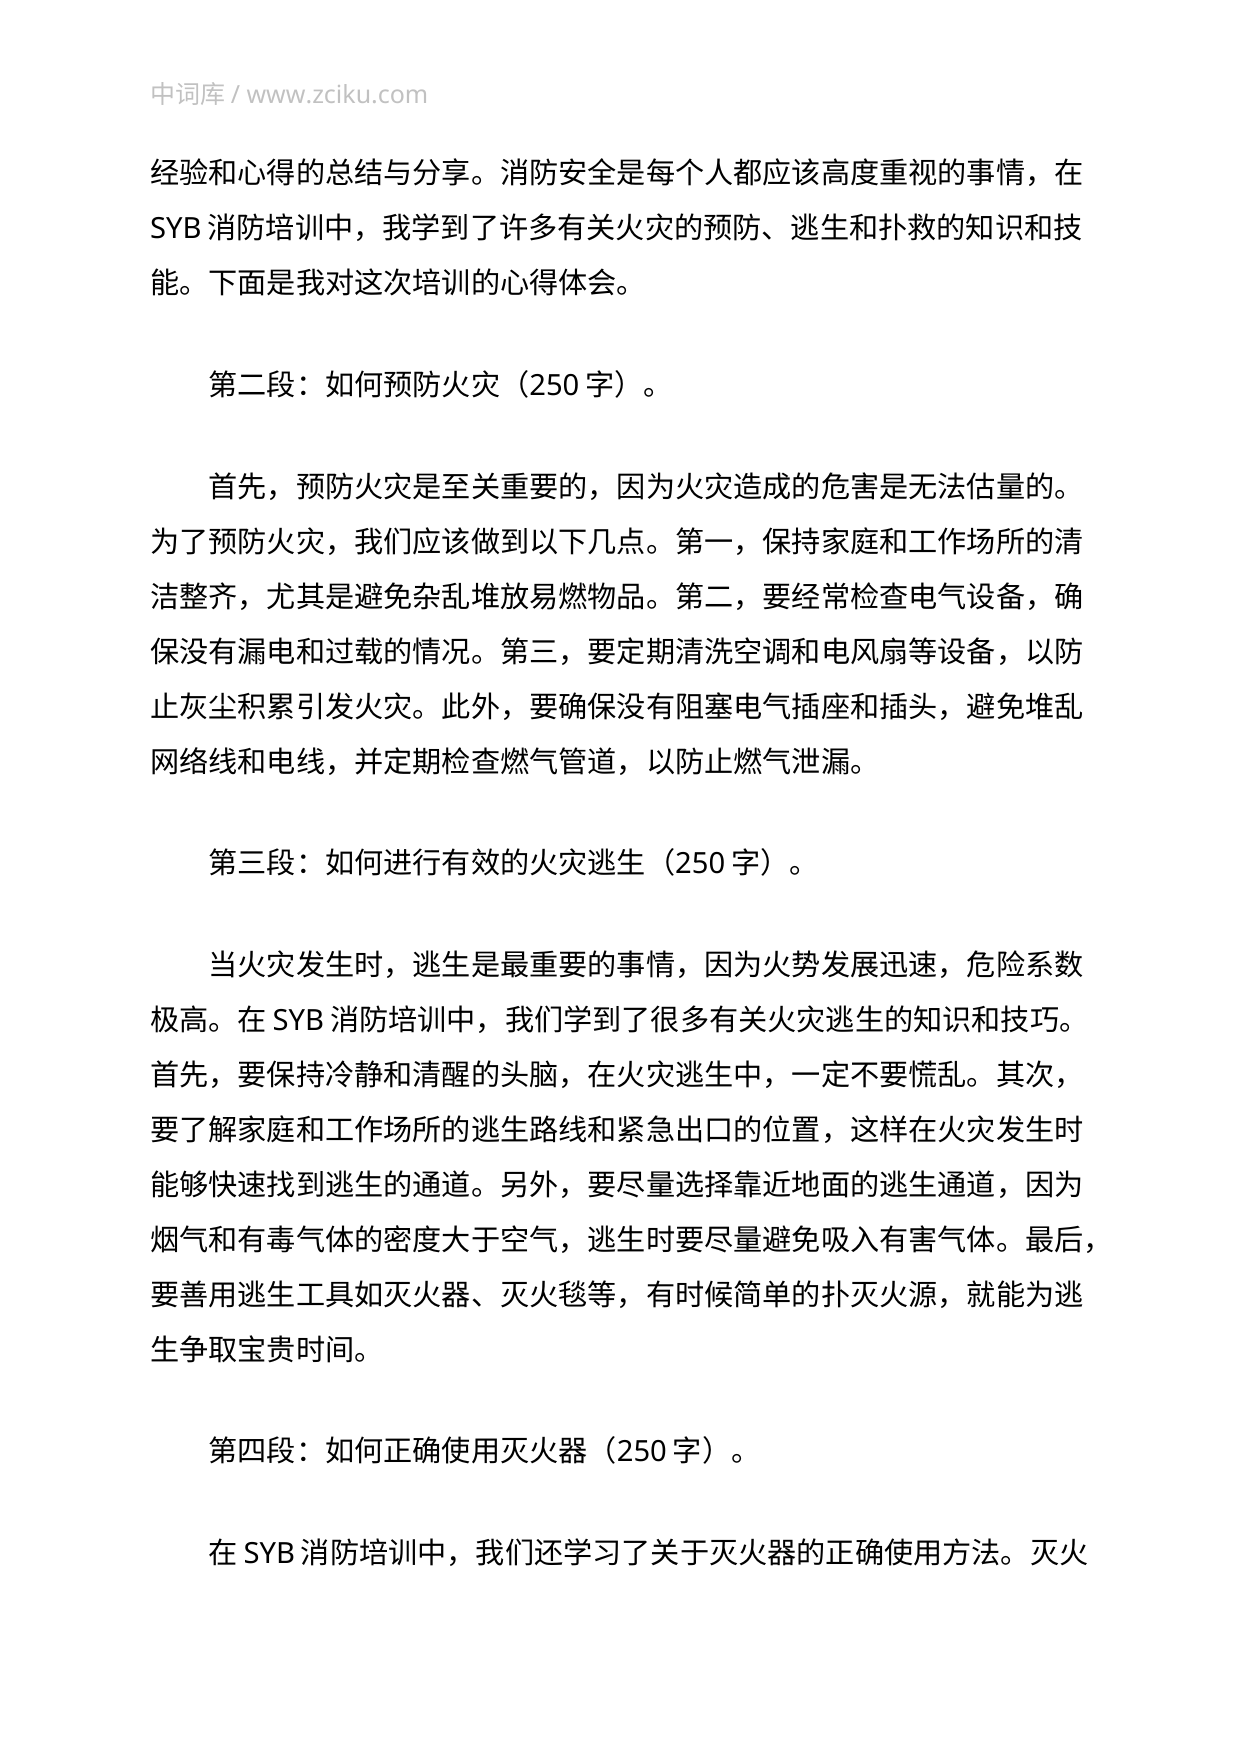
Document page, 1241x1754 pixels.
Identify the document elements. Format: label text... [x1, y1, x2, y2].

text 首先，预防火灾是至关重要的，因为火灾造成的危害是无法估量的。为了预防火灾，我们应该做到以下几点。第一，保持家庭和工作场所的清洁整齐，尤其是避免杂乱堆放易燃物品。第二，要经常检查电气设备，确保没有漏电和过载的情况。第三，要定期清洗空调和电风扇等设备，以防止灰尘积累引发火灾。此外，要确保没有阻塞电气插座和插头，避免堆乱网络线和电线，并定期检查燃气管道，以防止燃气泄漏。 [150, 464, 1090, 780]
text 第四段：如何正确使用灭火器（250字）。 [150, 1428, 1090, 1470]
text 第二段：如何预防火灾（250字）。 [150, 362, 1090, 404]
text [150, 150, 1090, 302]
text 当火灾发生时，逃生是最重要的事情，因为火势发展迅速，危险系数极高。在SYB消防培训中，我们学到了很多有关火灾逃生的知识和技巧。首先，要保持冷静和清醒的头脑，在火灾逃生中，一定不要慌乱。其次，要了解家庭和工作场所的逃生路线和紧急出口的位置，这样在火灾发生时能够快速找到逃生的通道。另外，要尽量选择靠近地面的逃生通道，因为烟气和有毒气体的密度大于空气，逃生时要尽量避免吸入有害气体。最后，要善用逃生工具如灭火器、灭火毯等，有时候简单的扑灭火源，就能为逃生争取宝贵时间。 [150, 942, 1090, 1368]
text 第三段：如何进行有效的火灾逃生（250字）。 [150, 840, 1090, 882]
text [150, 1530, 1090, 1572]
